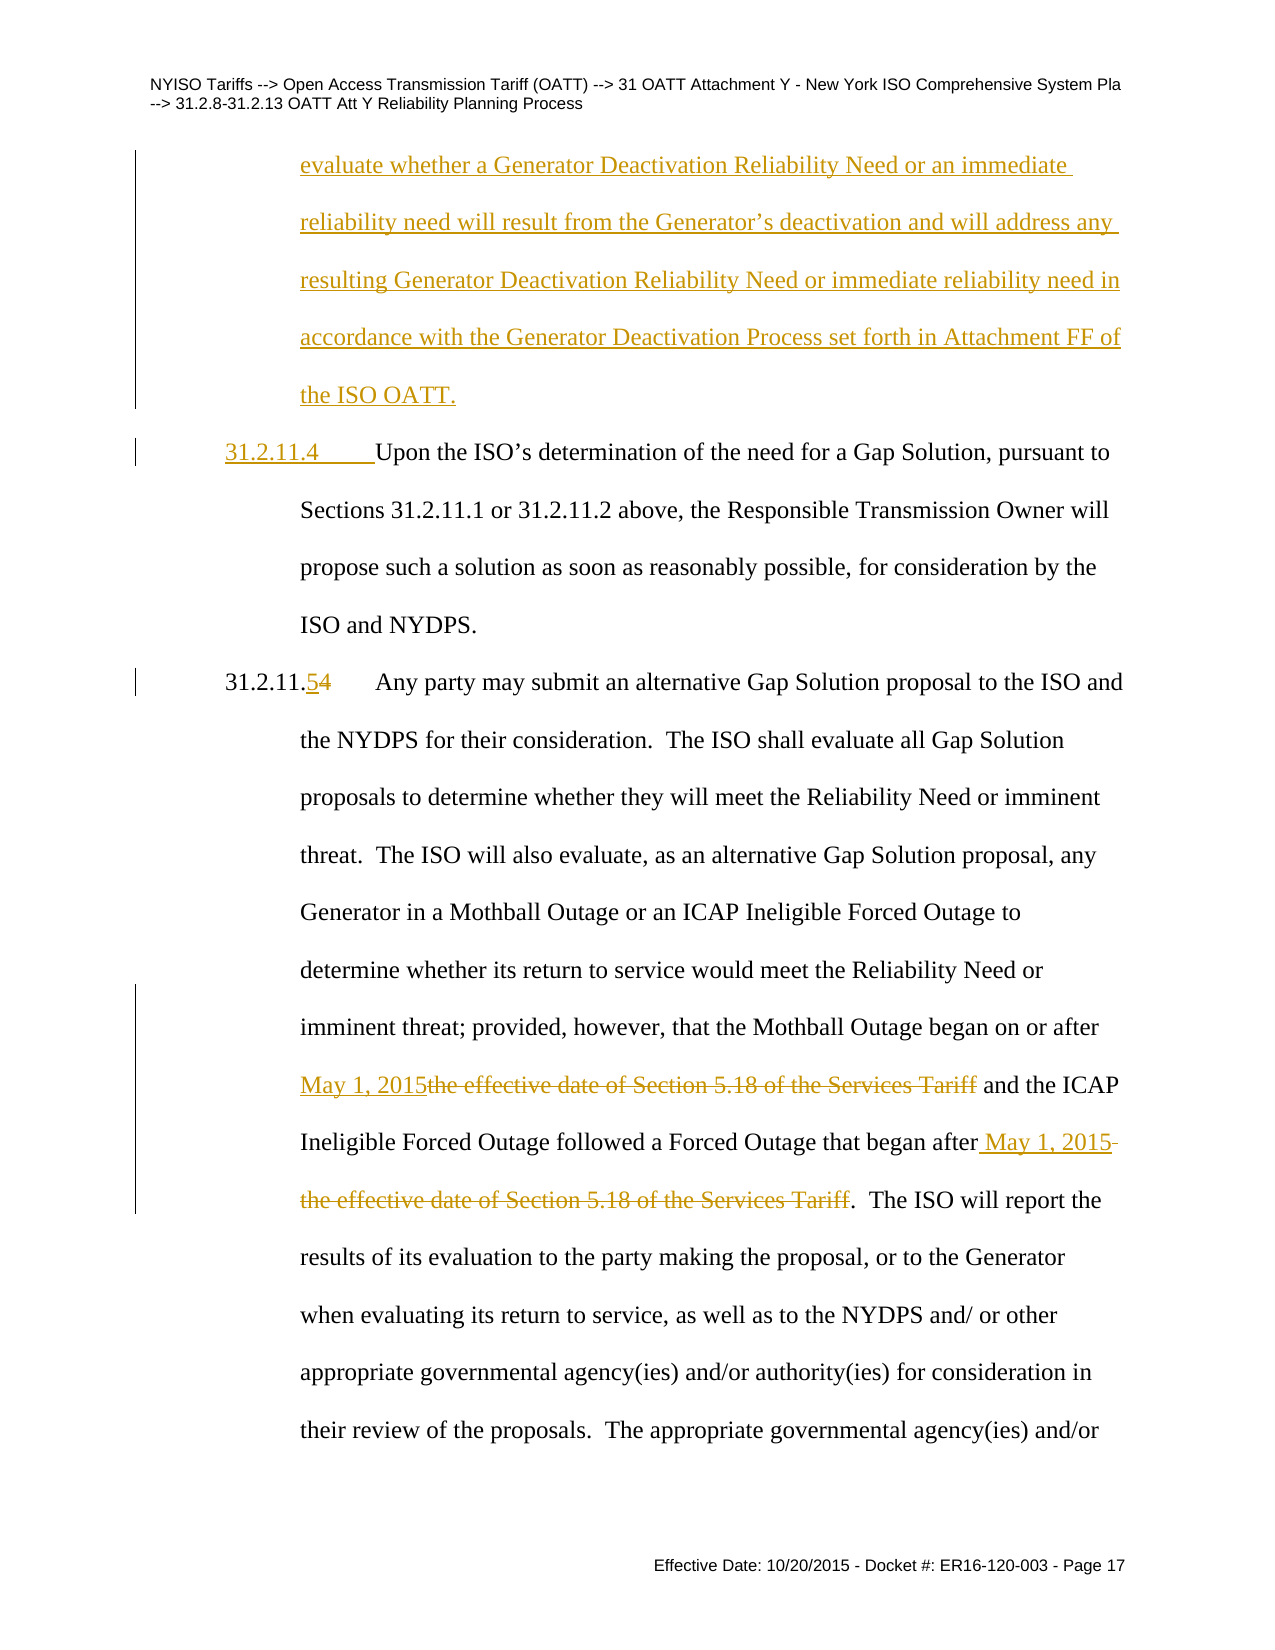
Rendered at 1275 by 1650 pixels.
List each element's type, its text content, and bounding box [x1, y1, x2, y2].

text Upon the ISO’s determination of the need for a Gap Solution, pursuant to Sections 31.2.11.1 or 31.2.11.2 above, the Responsible Transmission Owner will propose such a solution as soon as reasonably possible, for consideration by the ISO and NYDPS. [225, 437, 1125, 639]
text 31.2.11.3 [225, 150, 1125, 409]
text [225, 667, 1125, 1444]
